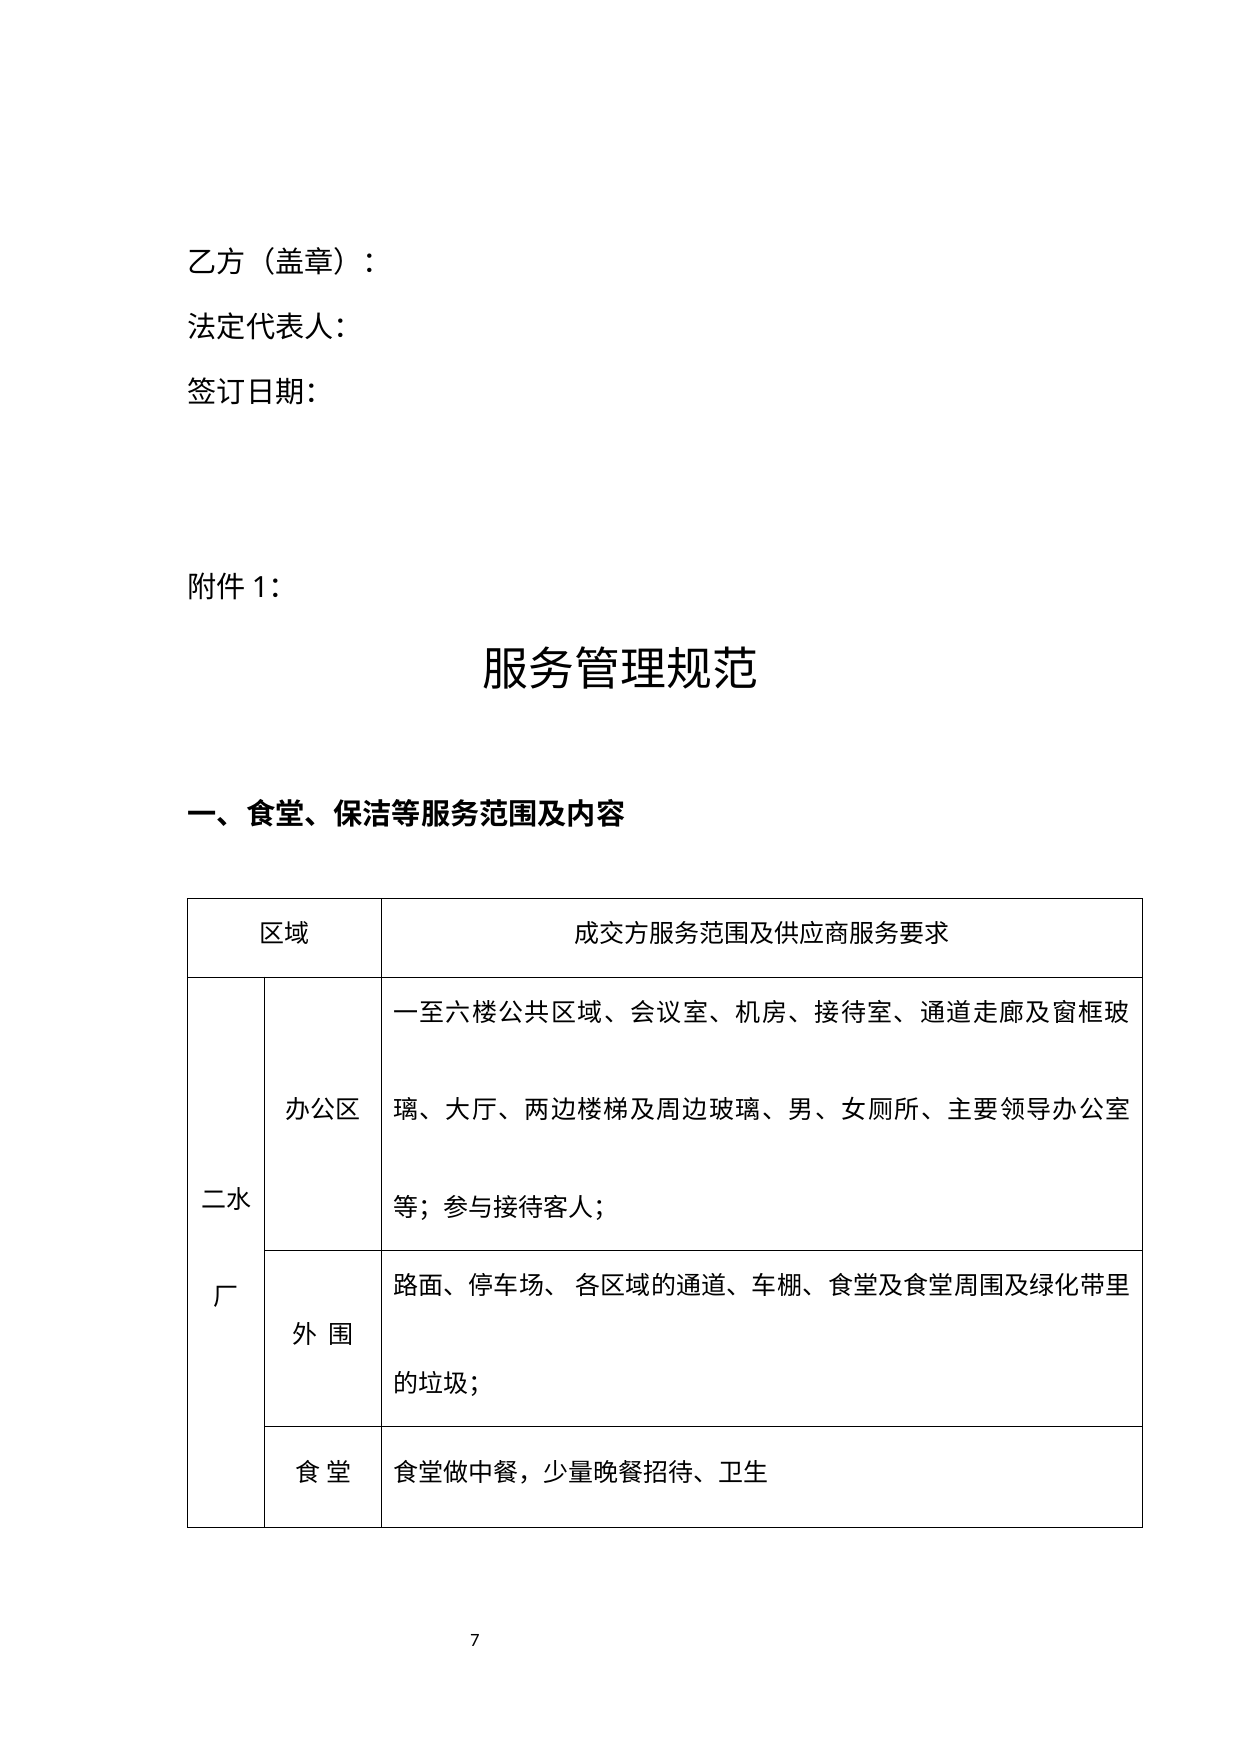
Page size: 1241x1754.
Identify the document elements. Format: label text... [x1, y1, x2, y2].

table_cell 一至六楼公共区域、会议室、机房、接待室、通道走廊及窗框玻璃、大厅、两边楼梯及周边玻璃、男、女厕所、主要领导办公室等；参与接待客人； [382, 978, 1142, 1250]
table_cell 食 堂 [265, 1427, 381, 1527]
table_cell 二水厂 [188, 978, 264, 1527]
list 法定代表人： [187, 292, 1053, 357]
table_cell 食堂做中餐，少量晚餐招待、卫生 [382, 1427, 1142, 1527]
list 一、食堂、保洁等服务范围及内容 [187, 779, 1053, 844]
table_header 成交方服务范围及供应商服务要求 [382, 899, 1142, 977]
table_cell 办公区 [265, 978, 381, 1250]
table_cell 外 围 [265, 1251, 381, 1426]
list 服务管理规范 [187, 617, 1053, 714]
list 乙方（盖章）： [187, 227, 1053, 292]
list 签订日期： [187, 357, 1053, 422]
table_header 区域 [188, 899, 381, 977]
table_cell 路面、停车场、 各区域的通道、车棚、食堂及食堂周围及绿化带里的垃圾； [382, 1251, 1142, 1426]
list 附件1： [187, 552, 1053, 617]
